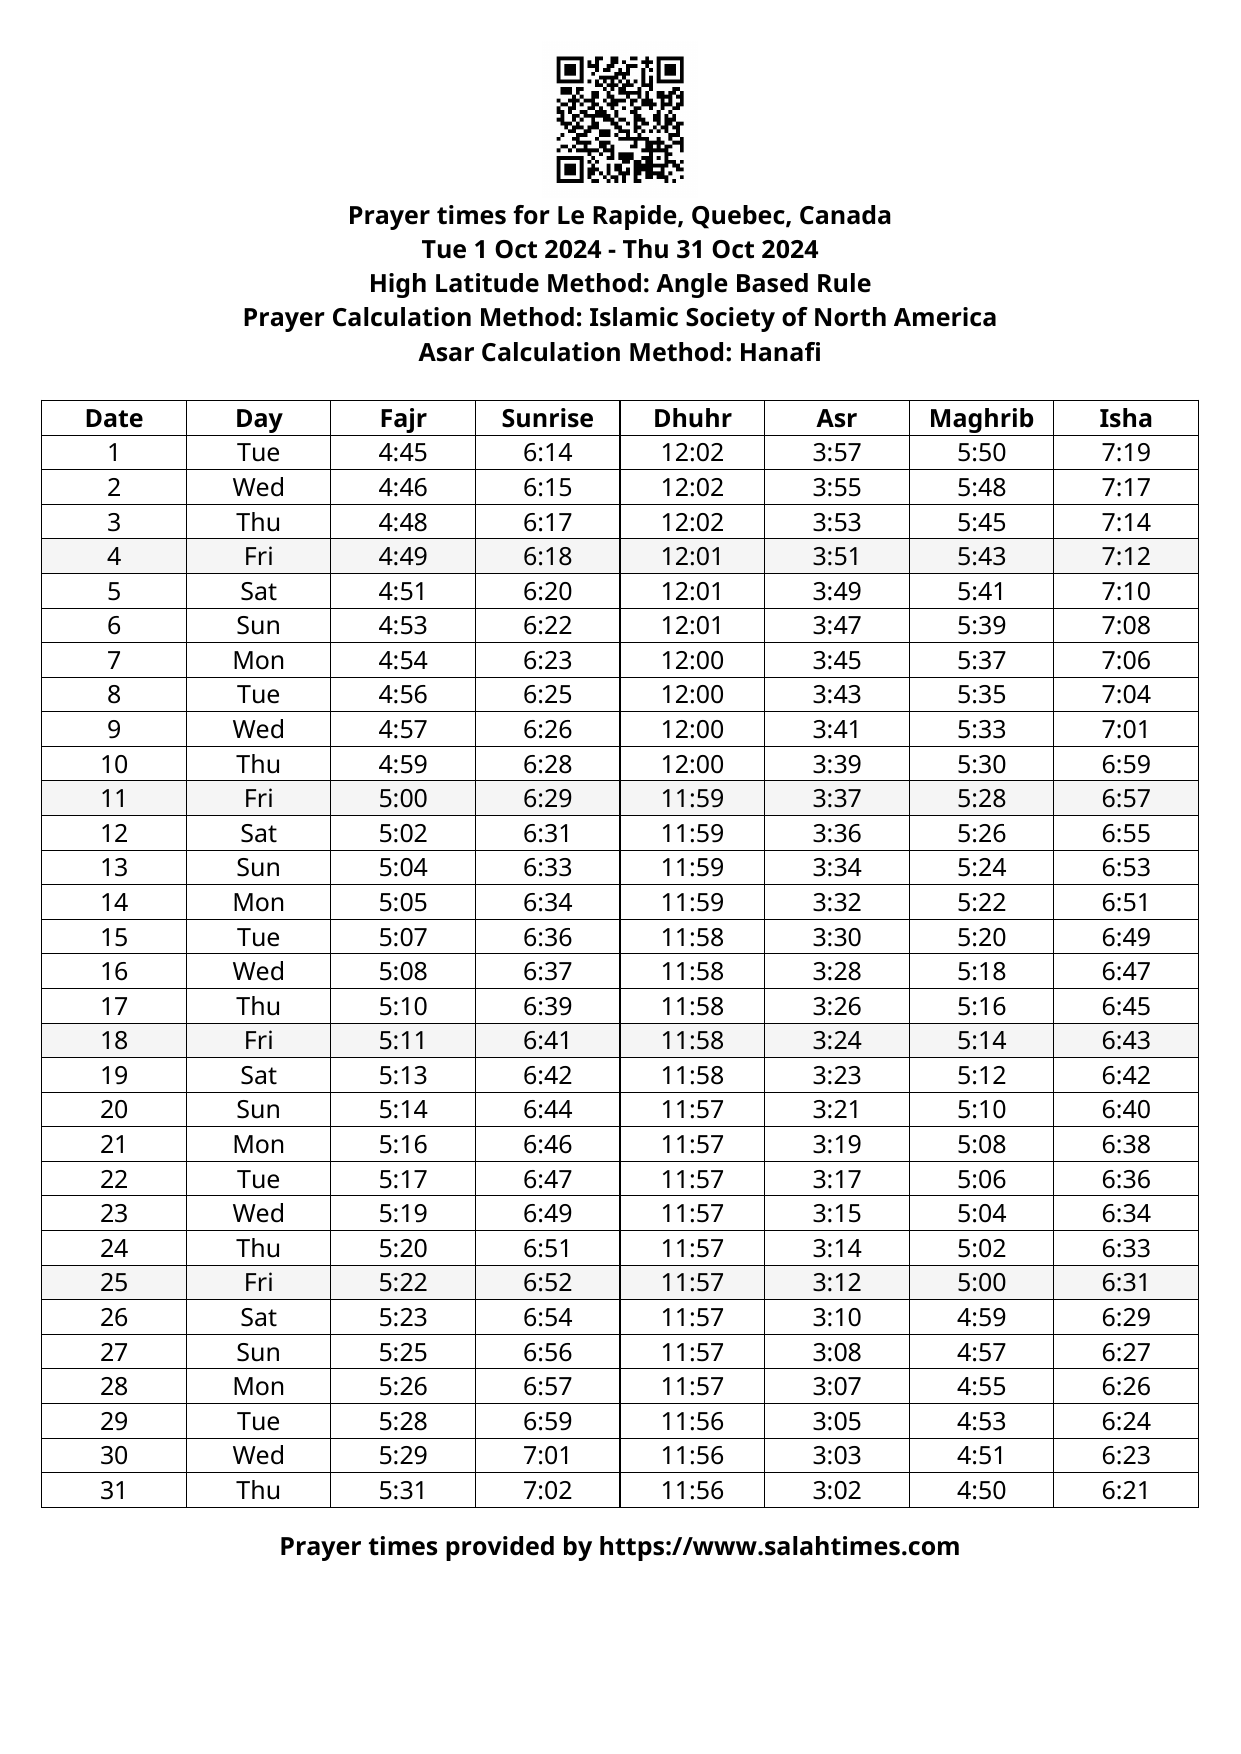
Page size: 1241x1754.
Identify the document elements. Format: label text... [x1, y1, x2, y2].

table_cell 4:48 [331, 505, 475, 538]
table_cell 6:29 [476, 781, 619, 815]
table_cell Fri [187, 781, 330, 815]
table_cell 11:57 [621, 1335, 764, 1368]
table_cell 6:54 [476, 1300, 619, 1334]
table_cell 3:15 [765, 1196, 909, 1230]
table_cell 3:17 [765, 1162, 909, 1195]
table_cell 10 [42, 747, 186, 780]
table_cell 7:01 [1054, 712, 1198, 746]
table_cell 5:02 [331, 816, 475, 849]
table_cell 5:13 [331, 1058, 475, 1092]
table_cell 3:07 [765, 1369, 909, 1403]
table_cell 11:59 [621, 781, 764, 815]
table_header Asr [765, 401, 909, 434]
table_cell 6:52 [476, 1266, 619, 1299]
table_cell Tue [187, 920, 330, 953]
table_cell 6:43 [1054, 1024, 1198, 1057]
table_cell 5:00 [331, 781, 475, 815]
table_cell 3:19 [765, 1127, 909, 1161]
table_cell 5:02 [910, 1231, 1053, 1264]
table_cell 3:39 [765, 747, 909, 780]
table_cell 3:02 [765, 1473, 909, 1507]
table_cell 8 [42, 678, 186, 711]
table_cell 20 [42, 1093, 186, 1126]
table_cell 3:30 [765, 920, 909, 953]
table_cell 12:02 [621, 505, 764, 538]
table_cell 5:45 [910, 505, 1053, 538]
table_cell 11:58 [621, 1058, 764, 1092]
table_cell 5:14 [331, 1093, 475, 1126]
picture [542, 41, 699, 198]
table_cell 5:18 [910, 954, 1053, 988]
table_cell 4:51 [331, 574, 475, 607]
table_cell 5:43 [910, 539, 1053, 573]
table_cell 5 [42, 574, 186, 607]
table_cell 21 [42, 1127, 186, 1161]
table_cell 1 [42, 436, 186, 469]
table_cell Wed [187, 470, 330, 504]
table_cell Thu [187, 505, 330, 538]
table_cell 6:44 [476, 1093, 619, 1126]
table_cell 6:23 [476, 643, 619, 677]
table_cell 5:30 [910, 747, 1053, 780]
table_cell 6:49 [476, 1196, 619, 1230]
table_cell 11:57 [621, 1231, 764, 1264]
text Prayer Calculation Method: Islamic Society of North America [42, 300, 1198, 334]
table_cell 5:04 [331, 851, 475, 884]
table_cell 6:28 [476, 747, 619, 780]
table_cell 14 [42, 885, 186, 919]
table_cell 5:25 [331, 1335, 475, 1368]
table_cell 5:31 [331, 1473, 475, 1507]
table_cell 5:16 [331, 1127, 475, 1161]
table_cell Mon [187, 643, 330, 677]
table_cell 6:26 [476, 712, 619, 746]
table_cell 5:10 [331, 989, 475, 1022]
table_cell 3:08 [765, 1335, 909, 1368]
table_cell 12:01 [621, 574, 764, 607]
table_cell 11:57 [621, 1369, 764, 1403]
table_cell Fri [187, 1024, 330, 1057]
table_header Day [187, 401, 330, 434]
table_cell 29 [42, 1404, 186, 1437]
table_cell 4:45 [331, 436, 475, 469]
table_cell 12 [42, 816, 186, 849]
table_cell 5:16 [910, 989, 1053, 1022]
table_cell 7:19 [1054, 436, 1198, 469]
table_cell Fri [187, 1266, 330, 1299]
table_cell 12:00 [621, 678, 764, 711]
table_cell 12:02 [621, 470, 764, 504]
table_cell Tue [187, 1404, 330, 1437]
table_cell 6:24 [1054, 1404, 1198, 1437]
table_cell 6:31 [1054, 1266, 1198, 1299]
table_cell 3:36 [765, 816, 909, 849]
table_cell 22 [42, 1162, 186, 1195]
table_cell Thu [187, 747, 330, 780]
table_cell 6:22 [476, 609, 619, 642]
table_cell 6:57 [476, 1369, 619, 1403]
text High Latitude Method: Angle Based Rule [42, 266, 1198, 300]
table_cell 3:23 [765, 1058, 909, 1092]
table_cell Wed [187, 954, 330, 988]
table_cell 3:53 [765, 505, 909, 538]
table_cell 5:39 [910, 609, 1053, 642]
table_cell 3:51 [765, 539, 909, 573]
table_cell 5:14 [910, 1024, 1053, 1057]
table_cell Mon [187, 1369, 330, 1403]
table_cell Sat [187, 574, 330, 607]
table_cell 3:24 [765, 1024, 909, 1057]
table_cell 4:59 [331, 747, 475, 780]
table_cell 6:21 [1054, 1473, 1198, 1507]
text Tue 1 Oct 2024 - Thu 31 Oct 2024 [42, 232, 1198, 266]
table_cell 6:17 [476, 505, 619, 538]
table_cell 11 [42, 781, 186, 815]
table_cell 7:17 [1054, 470, 1198, 504]
table_cell 5:26 [331, 1369, 475, 1403]
table_cell 30 [42, 1439, 186, 1472]
table_cell 6:33 [1054, 1231, 1198, 1264]
table_cell 5:37 [910, 643, 1053, 677]
table_cell 4:55 [910, 1369, 1053, 1403]
table_cell 6:14 [476, 436, 619, 469]
table_cell 3:47 [765, 609, 909, 642]
table_cell 3:34 [765, 851, 909, 884]
text Asar Calculation Method: Hanafi [42, 334, 1198, 368]
table_cell 3:32 [765, 885, 909, 919]
table_cell 4:49 [331, 539, 475, 573]
table_cell 3:49 [765, 574, 909, 607]
table_cell 3:41 [765, 712, 909, 746]
table_cell 4:57 [910, 1335, 1053, 1368]
table_cell 3:37 [765, 781, 909, 815]
table_cell 7:04 [1054, 678, 1198, 711]
table_cell 7:01 [476, 1439, 619, 1472]
table_cell 6:51 [1054, 885, 1198, 919]
table_cell 4:50 [910, 1473, 1053, 1507]
table_cell 5:22 [910, 885, 1053, 919]
table_cell 6:36 [476, 920, 619, 953]
table_cell 11:57 [621, 1300, 764, 1334]
table_cell 5:10 [910, 1093, 1053, 1126]
table_cell 3:26 [765, 989, 909, 1022]
table_cell 11:58 [621, 1024, 764, 1057]
table_cell 3:10 [765, 1300, 909, 1334]
table_cell 5:26 [910, 816, 1053, 849]
table_cell 3:05 [765, 1404, 909, 1437]
table_cell Mon [187, 885, 330, 919]
table_cell 5:20 [331, 1231, 475, 1264]
table_cell 6:46 [476, 1127, 619, 1161]
table_cell 6:37 [476, 954, 619, 988]
table_cell 5:50 [910, 436, 1053, 469]
table_cell 7:10 [1054, 574, 1198, 607]
table_cell 6:18 [476, 539, 619, 573]
table_cell 6:27 [1054, 1335, 1198, 1368]
table_cell 6:42 [1054, 1058, 1198, 1092]
table_cell Thu [187, 1231, 330, 1264]
table_cell 6:53 [1054, 851, 1198, 884]
table_cell 3:45 [765, 643, 909, 677]
table_header Dhuhr [621, 401, 764, 434]
table_cell 16 [42, 954, 186, 988]
table_cell 11:56 [621, 1473, 764, 1507]
table_cell 6:59 [1054, 747, 1198, 780]
table_cell 3:21 [765, 1093, 909, 1126]
table_cell 11:57 [621, 1196, 764, 1230]
table_header Isha [1054, 401, 1198, 434]
table_cell 7:14 [1054, 505, 1198, 538]
table_cell 3:43 [765, 678, 909, 711]
table_cell 4:51 [910, 1439, 1053, 1472]
table_cell 4:53 [910, 1404, 1053, 1437]
table_cell Sun [187, 851, 330, 884]
table_header Fajr [331, 401, 475, 434]
table_cell 4:46 [331, 470, 475, 504]
table_cell 5:33 [910, 712, 1053, 746]
table_cell Thu [187, 989, 330, 1022]
table_header Maghrib [910, 401, 1053, 434]
table_cell 6:36 [1054, 1162, 1198, 1195]
table_cell 4 [42, 539, 186, 573]
table_cell 11:57 [621, 1162, 764, 1195]
table_cell 6:47 [1054, 954, 1198, 988]
table_cell 6:34 [476, 885, 619, 919]
table_cell 17 [42, 989, 186, 1022]
table_cell 5:28 [910, 781, 1053, 815]
table_cell 5:41 [910, 574, 1053, 607]
table_cell 5:08 [331, 954, 475, 988]
table_cell 27 [42, 1335, 186, 1368]
table_cell 7 [42, 643, 186, 677]
table_cell 6:59 [476, 1404, 619, 1437]
table_cell 3:12 [765, 1266, 909, 1299]
table_cell 11:56 [621, 1439, 764, 1472]
table_cell 6:33 [476, 851, 619, 884]
table_cell 6:31 [476, 816, 619, 849]
table_cell 15 [42, 920, 186, 953]
table_cell 7:08 [1054, 609, 1198, 642]
table_cell Tue [187, 1162, 330, 1195]
table_cell 6:57 [1054, 781, 1198, 815]
table_cell 11:56 [621, 1404, 764, 1437]
table_cell 5:28 [331, 1404, 475, 1437]
table_cell Wed [187, 712, 330, 746]
table_cell 4:53 [331, 609, 475, 642]
table_header Sunrise [476, 401, 619, 434]
table_cell 11:59 [621, 816, 764, 849]
table_cell 24 [42, 1231, 186, 1264]
table_cell 11:58 [621, 920, 764, 953]
table_cell 5:22 [331, 1266, 475, 1299]
table_cell 3:03 [765, 1439, 909, 1472]
table_cell 6:47 [476, 1162, 619, 1195]
table_cell 5:29 [331, 1439, 475, 1472]
table_cell 2 [42, 470, 186, 504]
table_cell 11:57 [621, 1093, 764, 1126]
table_cell Mon [187, 1127, 330, 1161]
table_cell 5:23 [331, 1300, 475, 1334]
table_cell 11:58 [621, 954, 764, 988]
table_cell 5:19 [331, 1196, 475, 1230]
table_cell 6:55 [1054, 816, 1198, 849]
table_cell 5:07 [331, 920, 475, 953]
table_cell 6:29 [1054, 1300, 1198, 1334]
table_header Date [42, 401, 186, 434]
table_cell Sat [187, 1300, 330, 1334]
table_cell 6:23 [1054, 1439, 1198, 1472]
table_cell 19 [42, 1058, 186, 1092]
table_cell 6:45 [1054, 989, 1198, 1022]
table_cell 5:20 [910, 920, 1053, 953]
table_cell 7:12 [1054, 539, 1198, 573]
table_cell 4:56 [331, 678, 475, 711]
table_cell 4:54 [331, 643, 475, 677]
table_cell Tue [187, 678, 330, 711]
table_cell 12:00 [621, 712, 764, 746]
table_cell 12:01 [621, 539, 764, 573]
table_cell 7:06 [1054, 643, 1198, 677]
table_cell 6:20 [476, 574, 619, 607]
table_cell 31 [42, 1473, 186, 1507]
table_cell 28 [42, 1369, 186, 1403]
table_cell 12:00 [621, 643, 764, 677]
table_cell 11:57 [621, 1127, 764, 1161]
table_cell 4:59 [910, 1300, 1053, 1334]
table_cell Sat [187, 816, 330, 849]
table_cell 26 [42, 1300, 186, 1334]
table_cell 11:57 [621, 1266, 764, 1299]
table_cell 11:58 [621, 989, 764, 1022]
table_cell 12:02 [621, 436, 764, 469]
table_cell 6:41 [476, 1024, 619, 1057]
table_cell 6:38 [1054, 1127, 1198, 1161]
table_cell 12:01 [621, 609, 764, 642]
table_cell 12:00 [621, 747, 764, 780]
table_cell 5:08 [910, 1127, 1053, 1161]
table_cell 3:14 [765, 1231, 909, 1264]
text Prayer times provided by https://www.salahtimes.com [42, 1528, 1198, 1563]
table_cell Thu [187, 1473, 330, 1507]
table_cell 3 [42, 505, 186, 538]
table_cell 3:57 [765, 436, 909, 469]
table_cell 5:04 [910, 1196, 1053, 1230]
table_cell Sun [187, 1335, 330, 1368]
table_cell 6:26 [1054, 1369, 1198, 1403]
table_cell 6:25 [476, 678, 619, 711]
table_cell 6:34 [1054, 1196, 1198, 1230]
table_cell 5:11 [331, 1024, 475, 1057]
table_cell Fri [187, 539, 330, 573]
table_cell 6:51 [476, 1231, 619, 1264]
table_cell 6 [42, 609, 186, 642]
table_cell 6:42 [476, 1058, 619, 1092]
table_cell 18 [42, 1024, 186, 1057]
table_cell 5:00 [910, 1266, 1053, 1299]
table_cell Wed [187, 1439, 330, 1472]
table_cell 5:35 [910, 678, 1053, 711]
text Prayer times for Le Rapide, Quebec, Canada [42, 198, 1198, 232]
table_cell 5:05 [331, 885, 475, 919]
table_cell Tue [187, 436, 330, 469]
table_cell Sun [187, 1093, 330, 1126]
table_cell Sun [187, 609, 330, 642]
table_cell 6:15 [476, 470, 619, 504]
table_cell 13 [42, 851, 186, 884]
table_cell 11:59 [621, 885, 764, 919]
table_cell 23 [42, 1196, 186, 1230]
table_cell 5:06 [910, 1162, 1053, 1195]
table_cell 6:39 [476, 989, 619, 1022]
table_cell Sat [187, 1058, 330, 1092]
table_cell 11:59 [621, 851, 764, 884]
table_cell 7:02 [476, 1473, 619, 1507]
table_cell 4:57 [331, 712, 475, 746]
table_cell 5:12 [910, 1058, 1053, 1092]
table_cell 25 [42, 1266, 186, 1299]
table_cell 5:24 [910, 851, 1053, 884]
table_cell 5:17 [331, 1162, 475, 1195]
table_cell 9 [42, 712, 186, 746]
table_cell 5:48 [910, 470, 1053, 504]
table_cell 3:28 [765, 954, 909, 988]
table_cell Wed [187, 1196, 330, 1230]
table_cell 6:40 [1054, 1093, 1198, 1126]
table_cell 6:56 [476, 1335, 619, 1368]
table_cell 6:49 [1054, 920, 1198, 953]
table_cell 3:55 [765, 470, 909, 504]
